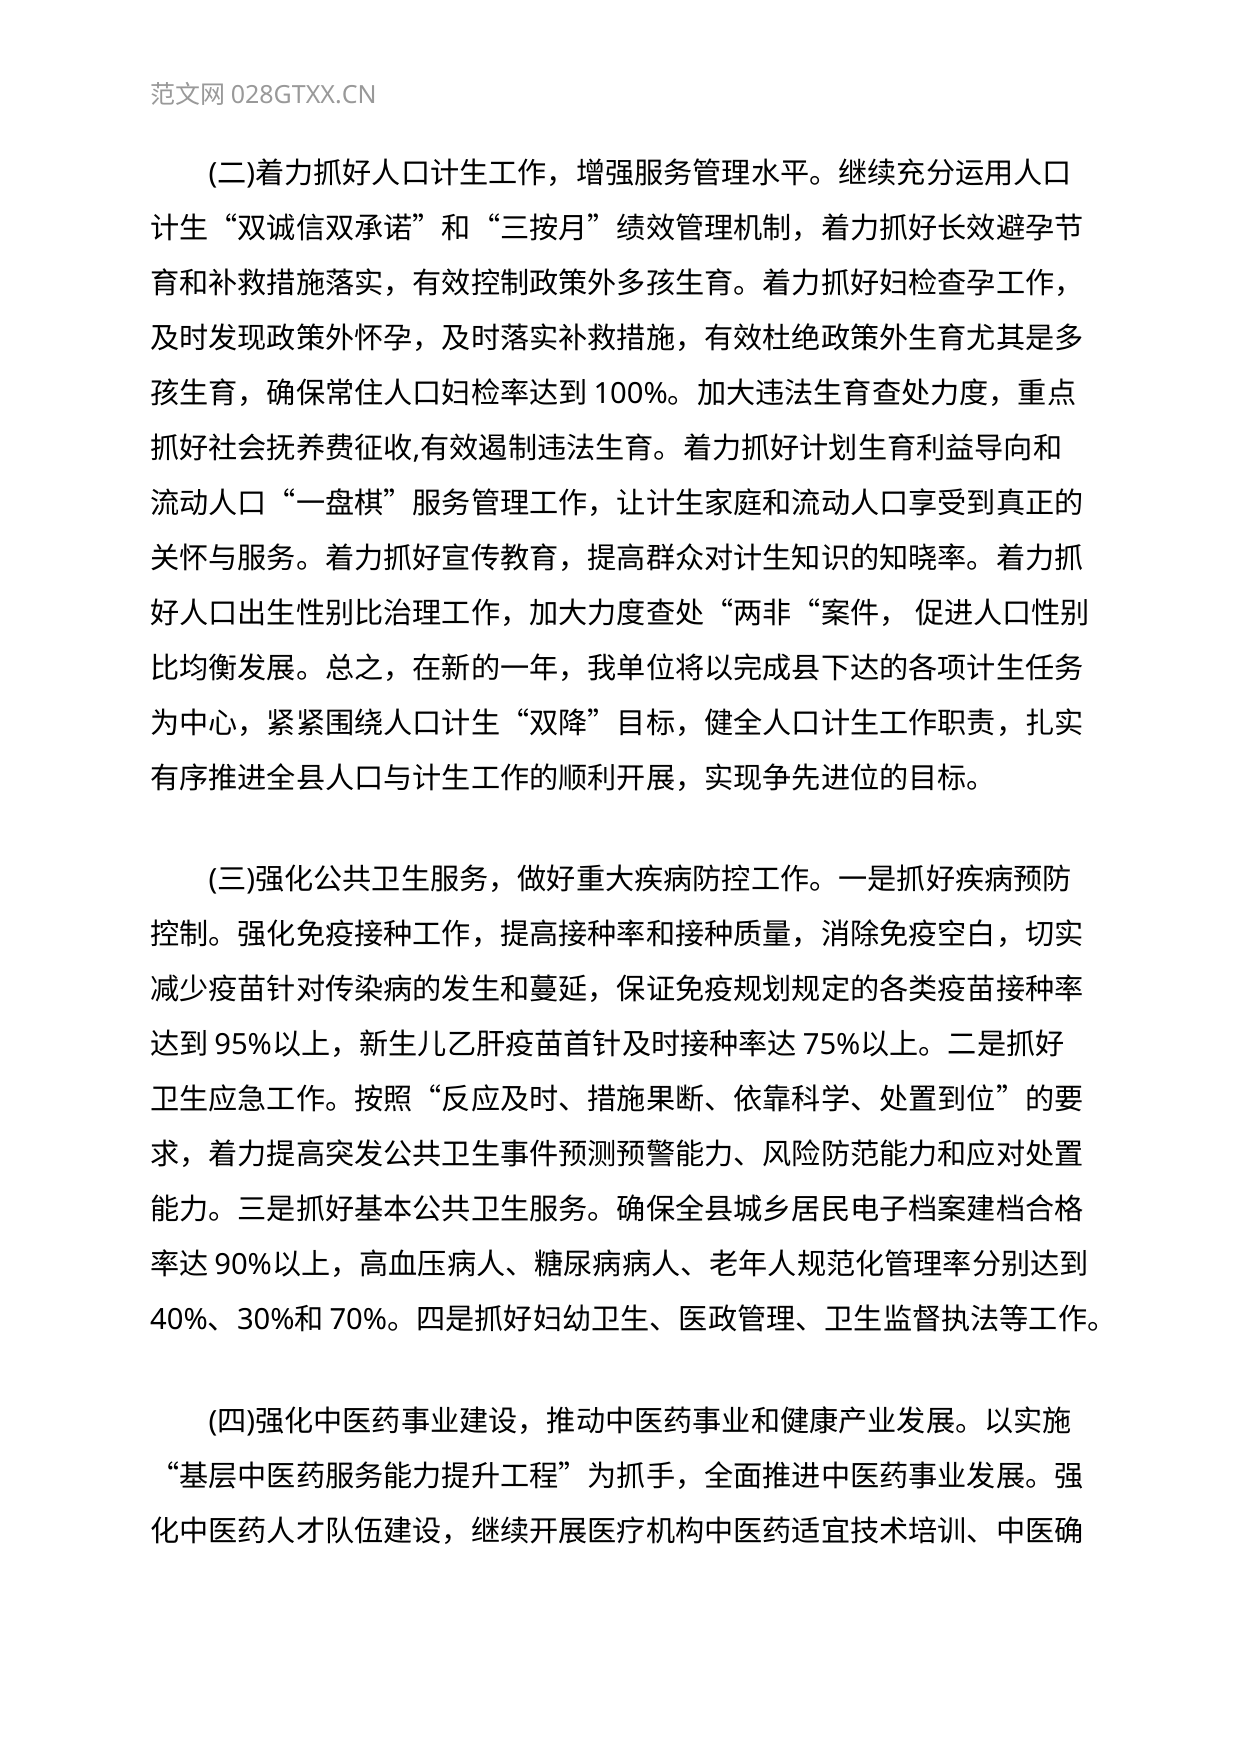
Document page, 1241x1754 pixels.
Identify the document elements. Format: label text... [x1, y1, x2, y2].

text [150, 1397, 1090, 1549]
text (二)着力抓好人口计生工作，增强服务管理水平。继续充分运用人口计生“双诚信双承诺”和“三按月”绩效管理机制，着力抓好长效避孕节育和补救措施落实，有效控制政策外多孩生育。着力抓好妇检查孕工作，及时发现政策外怀孕，及时落实补救措施，有效杜绝政策外生育尤其是多孩生育，确保常住人口妇检率达到100%。加大违法生育查处力度，重点抓好社会抚养费征收,有效遏制违法生育。着力抓好计划生育利益导向和流动人口“一盘棋”服务管理工作，让计生家庭和流动人口享受到真正的关怀与服务。着力抓好宣传教育，提高群众对计生知识的知晓率。着力抓好人口出生性别比治理工作，加大力度查处“两非“案件， 促进人口性别比均衡发展。总之，在新的一年，我单位将以完成县下达的各项计生任务为中心，紧紧围绕人口计生“双降”目标，健全人口计生工作职责，扎实有序推进全县人口与计生工作的顺利开展，实现争先进位的目标。 [150, 150, 1090, 796]
text (三)强化公共卫生服务，做好重大疾病防控工作。一是抓好疾病预防控制。强化免疫接种工作，提高接种率和接种质量，消除免疫空白，切实减少疫苗针对传染病的发生和蔓延，保证免疫规划规定的各类疫苗接种率达到95%以上，新生儿乙肝疫苗首针及时接种率达75%以上。二是抓好卫生应急工作。按照“反应及时、措施果断、依靠科学、处置到位”的要求，着力提高突发公共卫生事件预测预警能力、风险防范能力和应对处置能力。三是抓好基本公共卫生服务。确保全县城乡居民电子档案建档合格率达90%以上，高血压病人、糖尿病病人、老年人规范化管理率分别达到40%、30%和70%。四是抓好妇幼卫生、医政管理、卫生监督执法等工作。 [150, 856, 1090, 1338]
